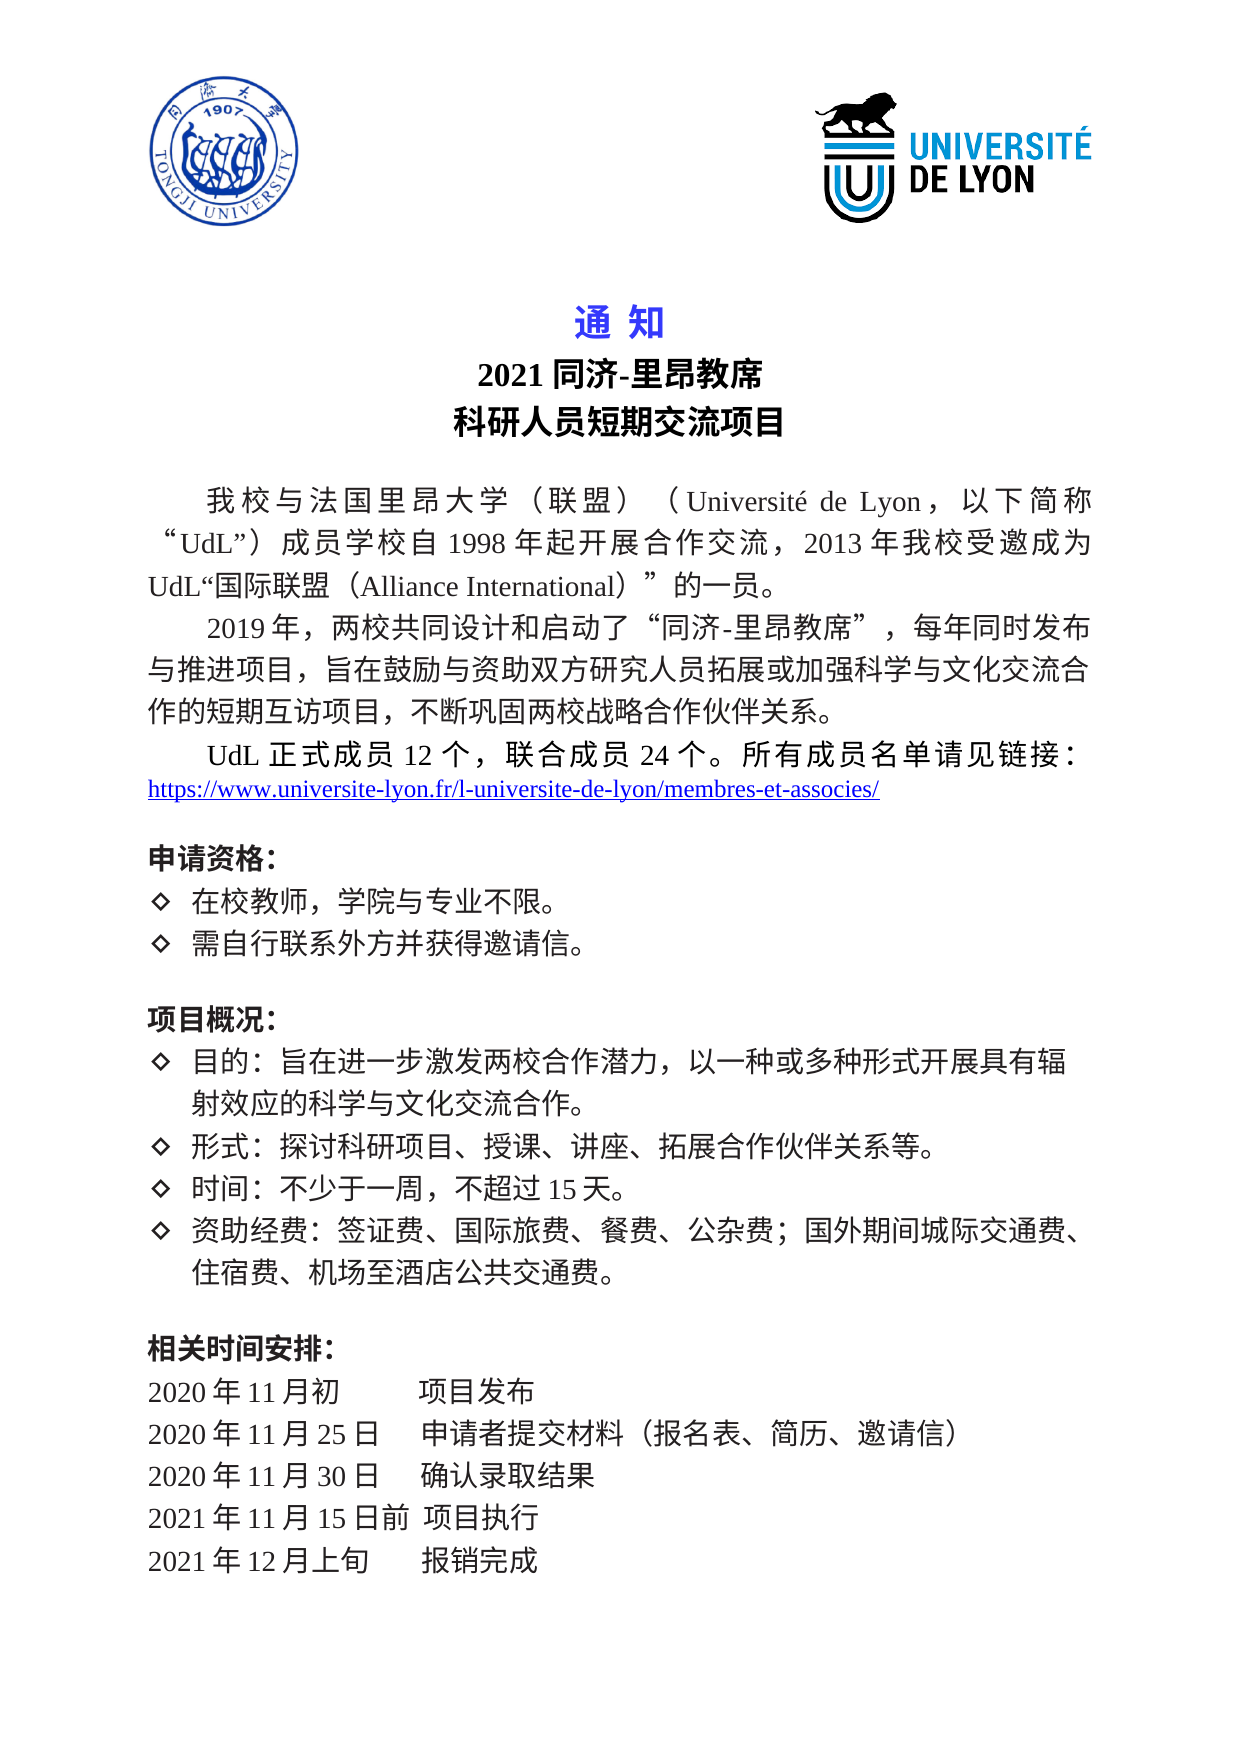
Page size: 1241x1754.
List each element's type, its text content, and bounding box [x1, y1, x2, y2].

text 2021年11月15日前 项目执行 [148, 1495, 1093, 1537]
list 形式：探讨科研项目、授课、讲座、拓展合作伙伴关系等。 [148, 1123, 1093, 1166]
text 2021 同济-里昂教席 [148, 348, 1093, 396]
text 2020年11月初 项目发布 [148, 1368, 1093, 1411]
picture [147, 73, 300, 227]
text 科研人员短期交流项目 [148, 396, 1093, 444]
text 我校与法国里昂大学（联盟）（Université de Lyon，以下简称“UdL”）成员学校自1998年起开展合作交流，2013年我校受邀成为UdL“国际联盟（Alliance International）”的一员。 [148, 478, 1093, 604]
list 目的：旨在进一步激发两校合作潜力，以一种或多种形式开展具有辐射效应的科学与文化交流合作。 [148, 1039, 1093, 1123]
text 2019年，两校共同设计和启动了“同济-里昂教席”，每年同时发布与推进项目，旨在鼓励与资助双方研究人员拓展或加强科学与文化交流合作的短期互访项目，不断巩固两校战略合作伙伴关系。 [148, 604, 1093, 731]
text 通 知 [148, 293, 1093, 348]
list 需自行联系外方并获得邀请信。 [148, 921, 1093, 963]
list 资助经费：签证费、国际旅费、餐费、公杂费；国外期间城际交通费、住宿费、机场至酒店公共交通费。 [148, 1208, 1093, 1292]
text 项目概况： [148, 996, 1093, 1039]
text 2020年11月25日 申请者提交材料（报名表、简历、邀请信） [148, 1411, 1093, 1453]
list 时间：不少于一周，不超过15天。 [148, 1166, 1093, 1208]
text 申请资格： [148, 836, 1093, 878]
text 2021年12月上旬 报销完成 [148, 1537, 1093, 1580]
text UdL正式成员12个，联合成员24个。所有成员名单请见链接：https://www.universite-lyon.fr/l-universite-de-lyon/membres-et-associes/ [148, 731, 1093, 802]
list 在校教师，学院与专业不限。 [148, 878, 1093, 921]
picture [811, 88, 1093, 227]
text 相关时间安排： [148, 1326, 1093, 1368]
text 2020年11月30日 确认录取结果 [148, 1453, 1093, 1495]
